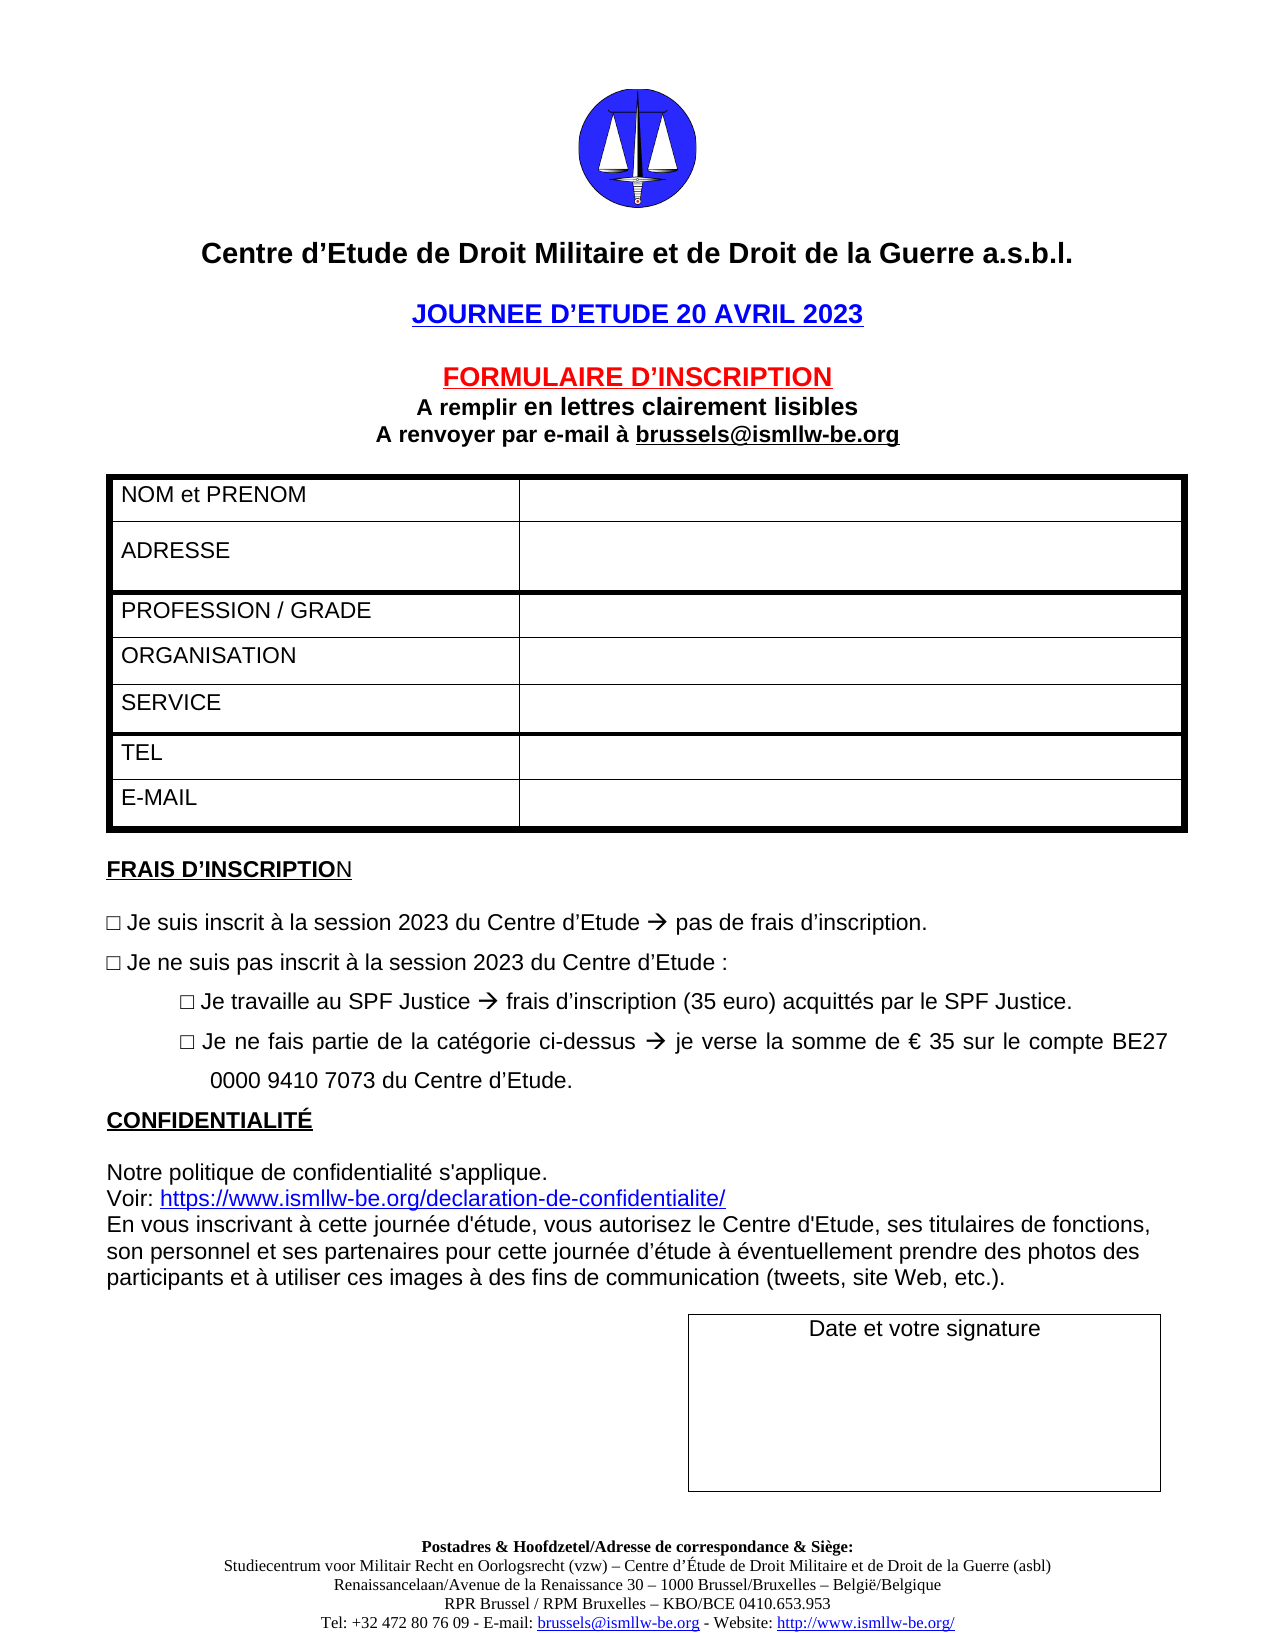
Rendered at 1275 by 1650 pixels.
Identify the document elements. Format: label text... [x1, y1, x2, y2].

table_cell TEL [113, 736, 519, 779]
text FORMULAIRE D’INSCRIPTION A remplir en lettres clairement lisibles [106, 361, 1169, 421]
table_cell ADRESSE [113, 522, 519, 590]
table_cell E-MAIL [113, 780, 519, 826]
text Centre d’Etude de Droit Militaire et de Droit de la Guerre a.s.b.l. [106, 236, 1169, 269]
table_cell [520, 780, 1181, 826]
table_cell [520, 522, 1181, 590]
text □ Je ne fais partie de la catégorie ci-dessus je verse la somme de € 35 sur le compte BE27 0000 9410 7073 du Centre d’Etude. [180, 1028, 1169, 1093]
table_cell [520, 638, 1181, 684]
table_cell ORGANISATION [113, 638, 519, 684]
text A renvoyer par e-mail à brussels@ismllw-be.org [106, 421, 1169, 447]
text FRAIS D’INSCRIPTION [106, 856, 1169, 883]
table_cell [520, 685, 1181, 732]
text JOURNEE D’ETUDE 20 AVRIL 2023 [106, 298, 1169, 329]
table_cell [520, 736, 1181, 779]
table_header Date et votre signature [689, 1315, 1160, 1491]
text En vous inscrivant à cette journée d'étude, vous autorisez le Centre d'Etude, ses titulaires de fonctions, son personnel et ses partenaires pour cette journée d’étude à éventuellement prendre des photos des participants et à utiliser ces images à des fins de communication (tweets, site Web, etc.). [106, 1211, 1169, 1290]
table_header [520, 480, 1181, 521]
table_header NOM et PRENOM [113, 480, 519, 521]
text confidentialité [106, 1107, 1169, 1133]
text □ Je ne suis pas inscrit à la session 2023 du Centre d’Etude : [106, 949, 1169, 975]
table_cell PROFESSION / GRADE [113, 595, 519, 637]
text Notre politique de confidentialité s'applique. Voir: https://www.ismllw-be.org/declaration-de-confidentialite/ [106, 1158, 1169, 1211]
table_cell [520, 595, 1181, 637]
text □ Je suis inscrit à la session 2023 du Centre d’Etude pas de frais d’inscription. [106, 909, 1169, 936]
text □ Je travaille au SPF Justice frais d’inscription (35 euro) acquittés par le SPF Justice. [180, 988, 1169, 1014]
table_cell SERVICE [113, 685, 519, 732]
picture [578, 89, 697, 208]
